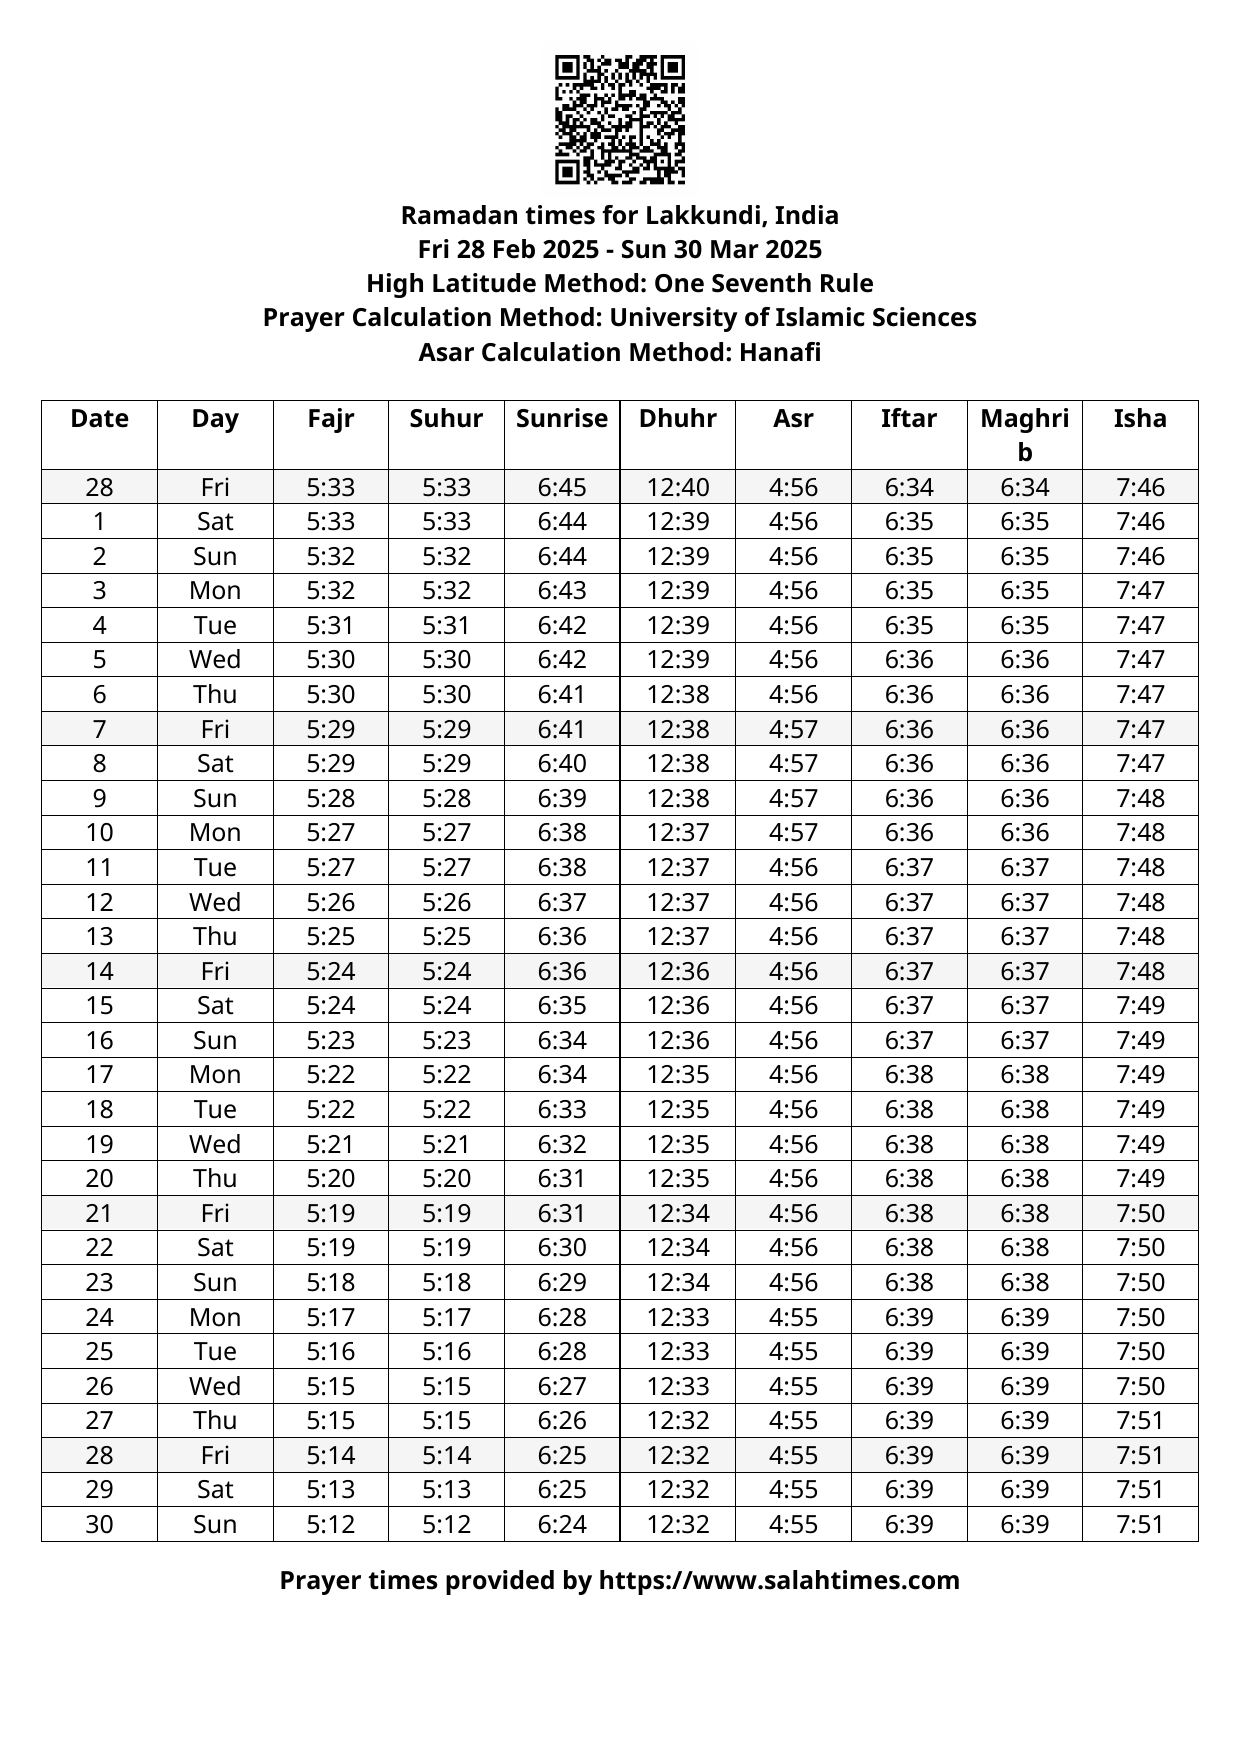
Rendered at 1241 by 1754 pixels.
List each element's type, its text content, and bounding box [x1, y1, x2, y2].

table_cell 12:33 [621, 1300, 735, 1333]
table_cell 6:39 [505, 781, 619, 814]
table_cell 4:55 [736, 1334, 851, 1368]
table_cell 27 [42, 1404, 157, 1437]
table_cell 5:30 [274, 643, 388, 676]
table_cell 4:56 [736, 989, 851, 1022]
table_cell 4:56 [736, 677, 851, 711]
table_cell Mon [158, 574, 273, 607]
table_cell 7:49 [1083, 1161, 1198, 1195]
table_cell Sun [158, 1023, 273, 1057]
table_cell 5:24 [274, 989, 388, 1022]
table_cell Sat [158, 1231, 273, 1264]
table_cell 6:27 [505, 1369, 619, 1402]
table_cell 6:35 [968, 574, 1082, 607]
table_cell 5:24 [389, 989, 504, 1022]
table_cell 4:56 [736, 1231, 851, 1264]
table_cell 6:38 [852, 1092, 967, 1126]
table_cell 6:36 [968, 781, 1082, 814]
table_cell 12:33 [621, 1334, 735, 1368]
table_cell 5:27 [389, 850, 504, 884]
table_cell Sat [158, 504, 273, 538]
table_cell 6:36 [968, 712, 1082, 745]
table_cell Fri [158, 712, 273, 745]
table_cell 5:30 [274, 677, 388, 711]
table_cell 6:39 [968, 1334, 1082, 1368]
table_cell Wed [158, 1127, 273, 1160]
table_cell 5:25 [274, 919, 388, 953]
table_cell 5:30 [389, 677, 504, 711]
table_cell 6:38 [505, 816, 619, 849]
table_cell 6:38 [968, 1092, 1082, 1126]
table_cell 7:48 [1083, 816, 1198, 849]
table_cell 5:32 [274, 539, 388, 572]
table_cell 5:32 [389, 539, 504, 572]
table_cell 7:51 [1083, 1507, 1198, 1541]
table_cell 4:57 [736, 816, 851, 849]
table_cell 5:30 [389, 643, 504, 676]
table_header Dhuhr [621, 401, 735, 469]
table_cell Mon [158, 1058, 273, 1091]
table_cell Sun [158, 1507, 273, 1541]
table_cell 7:47 [1083, 574, 1198, 607]
table_cell 11 [42, 850, 157, 884]
table_cell 4:55 [736, 1300, 851, 1333]
table_cell 6:29 [505, 1265, 619, 1299]
table_cell 5:20 [274, 1161, 388, 1195]
table_cell 12:33 [621, 1369, 735, 1402]
table_cell 6:38 [505, 850, 619, 884]
table_cell 5:18 [274, 1265, 388, 1299]
table_cell 6:28 [505, 1334, 619, 1368]
table_cell 5:31 [274, 608, 388, 642]
table_cell 6:39 [968, 1369, 1082, 1402]
table_cell 5:19 [389, 1231, 504, 1264]
table_cell 5:14 [274, 1438, 388, 1472]
table_cell 3 [42, 574, 157, 607]
table_cell 5:12 [389, 1507, 504, 1541]
table_cell 6:31 [505, 1196, 619, 1229]
table_cell 24 [42, 1300, 157, 1333]
table_cell 5:16 [274, 1334, 388, 1368]
table_cell 5:22 [274, 1058, 388, 1091]
table_cell 5:13 [389, 1473, 504, 1506]
picture [542, 41, 699, 198]
table_cell Fri [158, 1438, 273, 1472]
table_cell 6:36 [968, 643, 1082, 676]
table_cell 5:32 [389, 574, 504, 607]
table_cell 4:56 [736, 643, 851, 676]
table_cell 4:55 [736, 1404, 851, 1437]
table_cell 12:37 [621, 885, 735, 918]
table_cell 4:56 [736, 504, 851, 538]
table_cell Thu [158, 677, 273, 711]
table_cell 4:56 [736, 1265, 851, 1299]
table_cell 18 [42, 1092, 157, 1126]
text Asar Calculation Method: Hanafi [42, 334, 1198, 368]
table_cell 6:38 [852, 1161, 967, 1195]
table_cell 30 [42, 1507, 157, 1541]
table_cell 7:48 [1083, 885, 1198, 918]
table_cell 12:39 [621, 504, 735, 538]
table_cell 6:42 [505, 643, 619, 676]
table_cell 12:35 [621, 1058, 735, 1091]
table_cell 28 [42, 1438, 157, 1472]
table_cell 6:40 [505, 746, 619, 780]
table_cell 4:56 [736, 470, 851, 503]
table_cell 4 [42, 608, 157, 642]
table_cell 4:56 [736, 1127, 851, 1160]
table_cell 6:34 [505, 1058, 619, 1091]
table_cell Tue [158, 608, 273, 642]
table_header Day [158, 401, 273, 469]
table_cell 5:22 [274, 1092, 388, 1126]
table_cell 12:37 [621, 919, 735, 953]
table_cell 5:19 [274, 1231, 388, 1264]
table_cell 6:34 [505, 1023, 619, 1057]
table_cell 4:56 [736, 608, 851, 642]
table_cell 6:42 [505, 608, 619, 642]
table_cell 6:39 [968, 1300, 1082, 1333]
table_header Asr [736, 401, 851, 469]
table_cell 5:15 [274, 1404, 388, 1437]
table_cell 12:37 [621, 816, 735, 849]
table_cell 4:56 [736, 574, 851, 607]
table_cell 12:38 [621, 677, 735, 711]
table_cell 5:23 [274, 1023, 388, 1057]
table_cell 5 [42, 643, 157, 676]
table_cell 7:47 [1083, 608, 1198, 642]
table_cell 2 [42, 539, 157, 572]
table_cell 12:32 [621, 1507, 735, 1541]
table_cell 5:33 [389, 470, 504, 503]
table_cell 6:36 [968, 677, 1082, 711]
table_cell 4:56 [736, 1161, 851, 1195]
table_cell 6:39 [852, 1438, 967, 1472]
table_cell 12:34 [621, 1265, 735, 1299]
table_cell 6:36 [852, 712, 967, 745]
table_cell 6:38 [968, 1058, 1082, 1091]
table_cell 6:37 [968, 919, 1082, 953]
table_cell 5:27 [274, 850, 388, 884]
table_cell 6:37 [852, 1023, 967, 1057]
table_cell 6:38 [852, 1058, 967, 1091]
table_cell 12:38 [621, 781, 735, 814]
table_cell 6:28 [505, 1300, 619, 1333]
table_cell 5:29 [389, 712, 504, 745]
text Prayer times provided by https://www.salahtimes.com [42, 1563, 1198, 1597]
table_cell 6:37 [968, 885, 1082, 918]
table_cell 6:36 [505, 954, 619, 987]
table_cell 12:36 [621, 989, 735, 1022]
table_cell Sat [158, 1473, 273, 1506]
table_cell 6:38 [968, 1161, 1082, 1195]
table_cell 6:39 [852, 1473, 967, 1506]
table_cell 6:38 [852, 1196, 967, 1229]
table_cell 6:45 [505, 470, 619, 503]
table_cell 1 [42, 504, 157, 538]
table_cell 6:36 [968, 746, 1082, 780]
table_cell 7:46 [1083, 470, 1198, 503]
table_cell 6:36 [968, 816, 1082, 849]
table_cell 7:50 [1083, 1369, 1198, 1402]
table_cell 12:34 [621, 1196, 735, 1229]
table_cell 7:51 [1083, 1438, 1198, 1472]
table_cell 8 [42, 746, 157, 780]
table_cell 23 [42, 1265, 157, 1299]
table_cell 6:36 [852, 643, 967, 676]
table_cell 6:38 [968, 1265, 1082, 1299]
table_cell Mon [158, 816, 273, 849]
table_cell 7:50 [1083, 1334, 1198, 1368]
table_cell Fri [158, 1196, 273, 1229]
table_cell 4:56 [736, 954, 851, 987]
table_cell 16 [42, 1023, 157, 1057]
table_cell 5:25 [389, 919, 504, 953]
table_cell Wed [158, 643, 273, 676]
table_cell 6:35 [968, 608, 1082, 642]
table_header Sunrise [505, 401, 619, 469]
table_cell 7:49 [1083, 1127, 1198, 1160]
table_cell 12:35 [621, 1127, 735, 1160]
table_cell Sat [158, 989, 273, 1022]
table_cell 6:34 [852, 470, 967, 503]
table_cell Wed [158, 885, 273, 918]
table_cell 7:48 [1083, 850, 1198, 884]
table_cell 4:56 [736, 1092, 851, 1126]
table_cell 5:28 [389, 781, 504, 814]
table_cell 6:43 [505, 574, 619, 607]
table_cell 6:37 [968, 954, 1082, 987]
table_cell 5:26 [389, 885, 504, 918]
table_cell Thu [158, 1161, 273, 1195]
table_cell 6:36 [852, 677, 967, 711]
table_header Suhur [389, 401, 504, 469]
table_cell Sat [158, 746, 273, 780]
table_cell 7:47 [1083, 677, 1198, 711]
table_cell 6:32 [505, 1127, 619, 1160]
table_cell 12:39 [621, 608, 735, 642]
table_cell 5:27 [274, 816, 388, 849]
table_cell 6:38 [852, 1127, 967, 1160]
table_cell 7:47 [1083, 643, 1198, 676]
table_cell 12:38 [621, 746, 735, 780]
table_cell 5:18 [389, 1265, 504, 1299]
table_cell 6:44 [505, 504, 619, 538]
table_cell 13 [42, 919, 157, 953]
text Fri 28 Feb 2025 - Sun 30 Mar 2025 [42, 232, 1198, 266]
table_cell 7 [42, 712, 157, 745]
table_cell 5:22 [389, 1092, 504, 1126]
table_cell 4:57 [736, 746, 851, 780]
table_cell 6:37 [852, 885, 967, 918]
table_cell 12:36 [621, 954, 735, 987]
table_cell 6:35 [852, 504, 967, 538]
table_cell 6:35 [968, 539, 1082, 572]
table_cell 21 [42, 1196, 157, 1229]
table_cell 22 [42, 1231, 157, 1264]
table_cell 6:38 [968, 1127, 1082, 1160]
table_cell 6:37 [968, 1023, 1082, 1057]
table_cell 12:40 [621, 470, 735, 503]
table_cell 7:50 [1083, 1265, 1198, 1299]
table_cell 6:33 [505, 1092, 619, 1126]
table_cell 6:44 [505, 539, 619, 572]
table_cell 6:38 [968, 1231, 1082, 1264]
table_cell 25 [42, 1334, 157, 1368]
table_cell 12:32 [621, 1438, 735, 1472]
table_cell 6:35 [852, 608, 967, 642]
table_cell 6:41 [505, 677, 619, 711]
table_cell 4:55 [736, 1369, 851, 1402]
table_cell 15 [42, 989, 157, 1022]
table_cell 4:56 [736, 539, 851, 572]
table_cell 6:39 [852, 1369, 967, 1402]
table_cell 5:29 [274, 746, 388, 780]
table_cell 5:19 [389, 1196, 504, 1229]
table_cell 12 [42, 885, 157, 918]
table_cell 7:49 [1083, 989, 1198, 1022]
table_cell 12:38 [621, 712, 735, 745]
table_cell 5:17 [274, 1300, 388, 1333]
table_cell 5:16 [389, 1334, 504, 1368]
table_header Maghrib [968, 401, 1082, 469]
table_cell 12:37 [621, 850, 735, 884]
table_cell 5:21 [389, 1127, 504, 1160]
table_cell Sun [158, 1265, 273, 1299]
table_cell 7:47 [1083, 712, 1198, 745]
table_cell 12:39 [621, 539, 735, 572]
table_cell 6:26 [505, 1404, 619, 1437]
table_cell 5:21 [274, 1127, 388, 1160]
table_cell Fri [158, 470, 273, 503]
table_cell 5:26 [274, 885, 388, 918]
table_cell 14 [42, 954, 157, 987]
table_cell Tue [158, 1334, 273, 1368]
table_cell 6:25 [505, 1473, 619, 1506]
table_cell 6:39 [852, 1334, 967, 1368]
table_cell 6:39 [852, 1507, 967, 1541]
table_cell Tue [158, 1092, 273, 1126]
table_cell 5:23 [389, 1023, 504, 1057]
table_cell 6:38 [852, 1265, 967, 1299]
table_cell 7:48 [1083, 954, 1198, 987]
table_cell 4:56 [736, 1196, 851, 1229]
table_cell 29 [42, 1473, 157, 1506]
text High Latitude Method: One Seventh Rule [42, 266, 1198, 300]
table_cell 7:49 [1083, 1023, 1198, 1057]
table_cell Thu [158, 919, 273, 953]
text Prayer Calculation Method: University of Islamic Sciences [42, 300, 1198, 334]
table_cell 7:49 [1083, 1058, 1198, 1091]
table_cell 12:34 [621, 1231, 735, 1264]
table_cell 6:39 [968, 1507, 1082, 1541]
table_cell 5:17 [389, 1300, 504, 1333]
table_cell 7:48 [1083, 781, 1198, 814]
table_cell 12:32 [621, 1404, 735, 1437]
table_cell 4:57 [736, 712, 851, 745]
table_cell Thu [158, 1404, 273, 1437]
table_header Fajr [274, 401, 388, 469]
table_cell 4:57 [736, 781, 851, 814]
table_cell 6:41 [505, 712, 619, 745]
table_cell 6:25 [505, 1438, 619, 1472]
table_cell 6:38 [968, 1196, 1082, 1229]
table_cell 6:39 [968, 1404, 1082, 1437]
table_cell 6:39 [968, 1473, 1082, 1506]
table_cell 6:35 [505, 989, 619, 1022]
table_cell 6:39 [852, 1300, 967, 1333]
table_cell 6:37 [505, 885, 619, 918]
table_cell 6:39 [852, 1404, 967, 1437]
table_cell 7:50 [1083, 1231, 1198, 1264]
table_cell Wed [158, 1369, 273, 1402]
table_cell 5:12 [274, 1507, 388, 1541]
table_cell Mon [158, 1300, 273, 1333]
table_cell 5:33 [389, 504, 504, 538]
table_cell 5:33 [274, 504, 388, 538]
table_cell 5:31 [389, 608, 504, 642]
table_cell 5:15 [389, 1369, 504, 1402]
table_cell 12:32 [621, 1473, 735, 1506]
table_cell 5:32 [274, 574, 388, 607]
table_cell 28 [42, 470, 157, 503]
table_cell 5:29 [274, 712, 388, 745]
table_cell Sun [158, 539, 273, 572]
table_cell 6:37 [852, 989, 967, 1022]
table_cell 4:56 [736, 1058, 851, 1091]
table_cell 12:39 [621, 574, 735, 607]
table_cell 12:36 [621, 1023, 735, 1057]
table_cell 10 [42, 816, 157, 849]
table_cell 12:39 [621, 643, 735, 676]
table_cell 4:56 [736, 885, 851, 918]
table_cell 6:36 [505, 919, 619, 953]
table_cell 5:24 [274, 954, 388, 987]
table_cell 6:38 [852, 1231, 967, 1264]
table_cell 4:55 [736, 1507, 851, 1541]
table_cell 12:35 [621, 1161, 735, 1195]
table_cell 5:14 [389, 1438, 504, 1472]
table_cell 9 [42, 781, 157, 814]
table_header Isha [1083, 401, 1198, 469]
table_cell 4:56 [736, 850, 851, 884]
table_cell 7:51 [1083, 1473, 1198, 1506]
table_cell 6:37 [852, 919, 967, 953]
table_cell 6:35 [852, 574, 967, 607]
table_cell 6:37 [852, 850, 967, 884]
table_cell 5:22 [389, 1058, 504, 1091]
table_cell 7:47 [1083, 746, 1198, 780]
table_cell 20 [42, 1161, 157, 1195]
table_cell 5:29 [389, 746, 504, 780]
table_cell 6:36 [852, 746, 967, 780]
table_cell 5:28 [274, 781, 388, 814]
table_cell 6:37 [968, 989, 1082, 1022]
table_cell Fri [158, 954, 273, 987]
table_cell 4:55 [736, 1438, 851, 1472]
table_cell 6 [42, 677, 157, 711]
table_cell 6:36 [852, 816, 967, 849]
table_header Date [42, 401, 157, 469]
table_cell Tue [158, 850, 273, 884]
table_cell 12:35 [621, 1092, 735, 1126]
table_cell 7:51 [1083, 1404, 1198, 1437]
table_cell 5:24 [389, 954, 504, 987]
table_cell 5:13 [274, 1473, 388, 1506]
table_cell 5:20 [389, 1161, 504, 1195]
table_cell 5:33 [274, 470, 388, 503]
table_cell 6:35 [968, 504, 1082, 538]
table_cell 6:24 [505, 1507, 619, 1541]
table_cell 4:56 [736, 919, 851, 953]
table_cell 7:48 [1083, 919, 1198, 953]
table_cell 7:50 [1083, 1196, 1198, 1229]
table_header Iftar [852, 401, 967, 469]
table_cell 7:46 [1083, 504, 1198, 538]
table_cell 6:30 [505, 1231, 619, 1264]
table_cell 5:15 [389, 1404, 504, 1437]
table_cell 6:31 [505, 1161, 619, 1195]
table_cell 6:35 [852, 539, 967, 572]
table_cell 4:55 [736, 1473, 851, 1506]
table_cell 19 [42, 1127, 157, 1160]
table_cell 6:37 [968, 850, 1082, 884]
table_cell 4:56 [736, 1023, 851, 1057]
table_cell 17 [42, 1058, 157, 1091]
table_cell 6:36 [852, 781, 967, 814]
table_cell 6:34 [968, 470, 1082, 503]
table_cell 5:27 [389, 816, 504, 849]
table_cell 7:46 [1083, 539, 1198, 572]
table_cell Sun [158, 781, 273, 814]
text Ramadan times for Lakkundi, India [42, 198, 1198, 232]
table_cell 5:19 [274, 1196, 388, 1229]
table_cell 6:37 [852, 954, 967, 987]
table_cell 6:39 [968, 1438, 1082, 1472]
table_cell 26 [42, 1369, 157, 1402]
table_cell 7:49 [1083, 1092, 1198, 1126]
table_cell 5:15 [274, 1369, 388, 1402]
table_cell 7:50 [1083, 1300, 1198, 1333]
